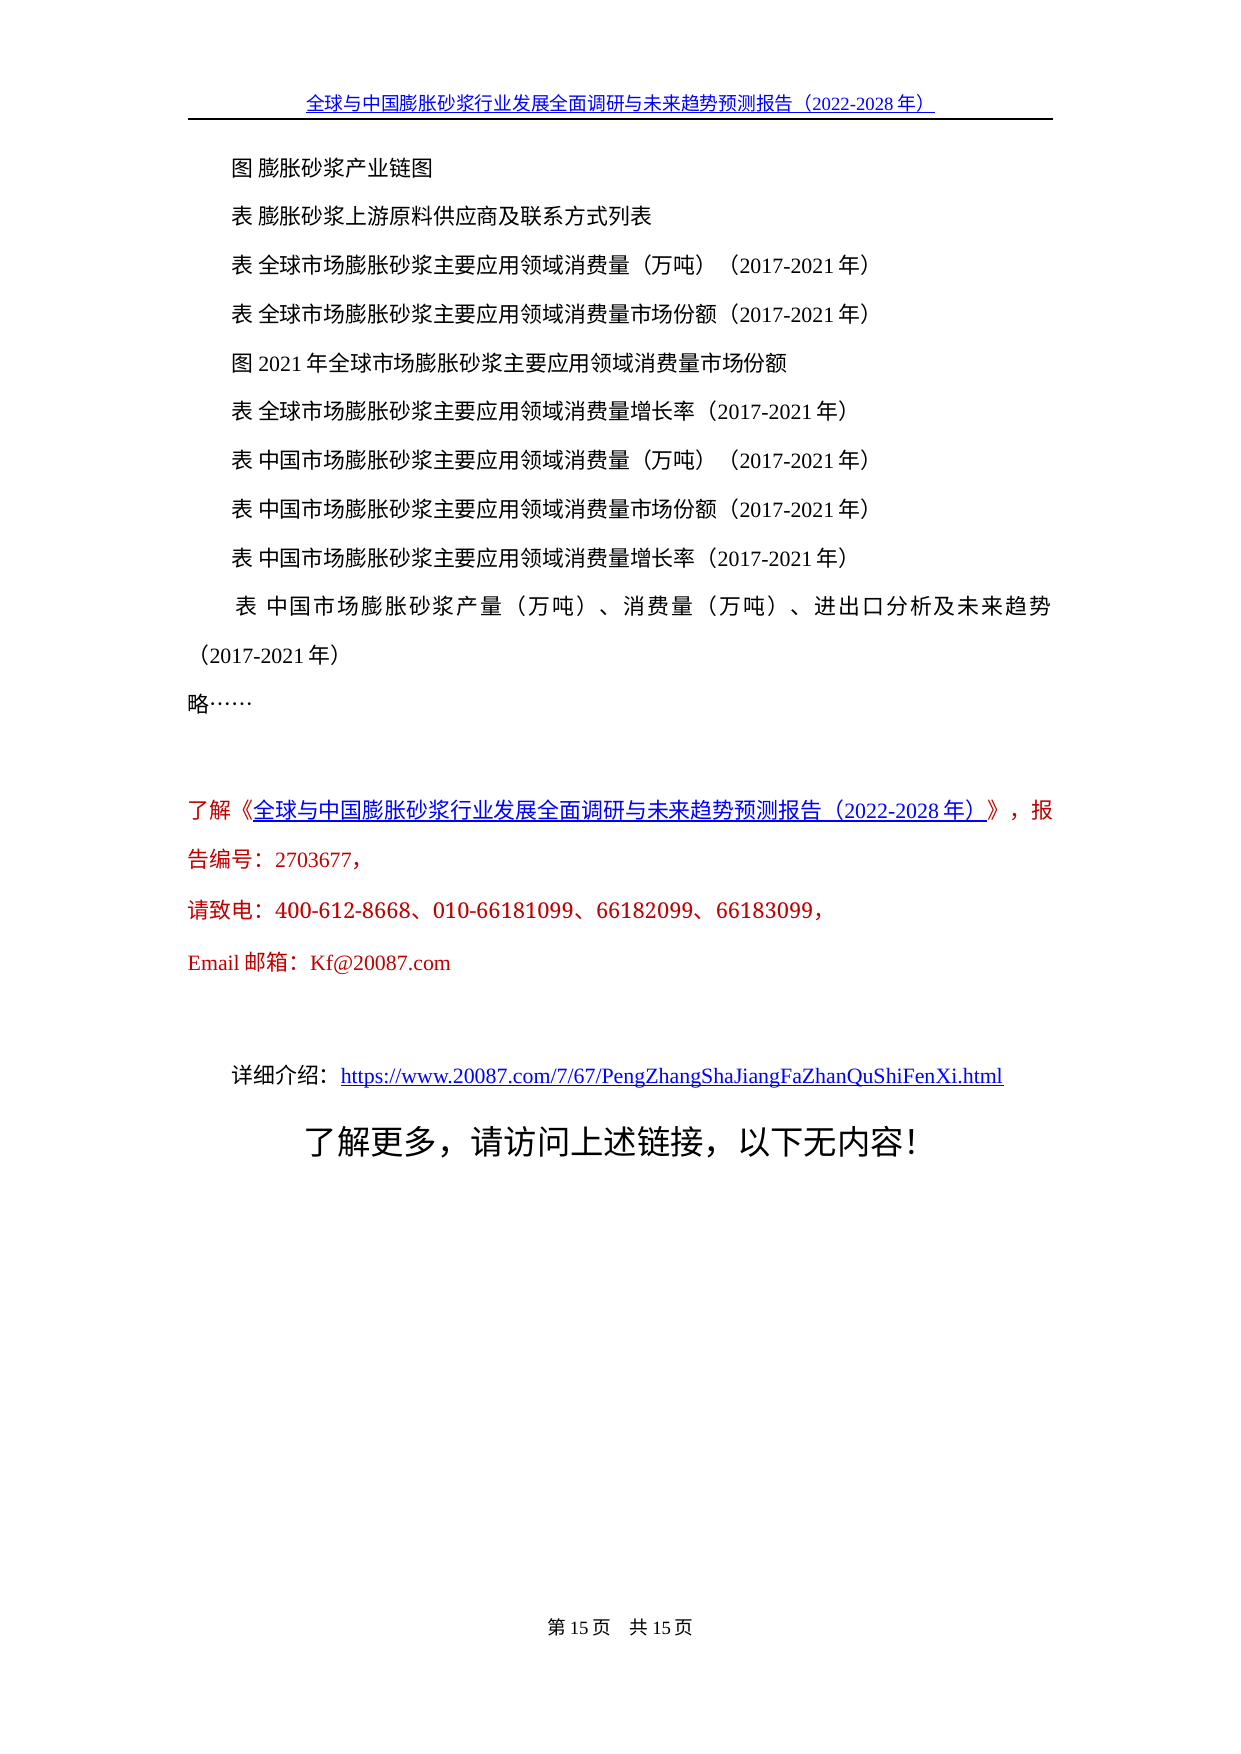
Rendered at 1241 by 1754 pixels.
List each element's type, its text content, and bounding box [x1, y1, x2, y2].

text Email邮箱：Kf@20087.com [187, 945, 1053, 977]
text 详细介绍：https://www.20087.com/7/67/PengZhangShaJiangFaZhanQuShiFenXi.html [187, 1058, 1053, 1090]
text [187, 150, 1053, 719]
text 请致电：400-612-8668、010-66181099、66182099、66183099， [187, 893, 1053, 926]
title 了解更多，请访问上述链接，以下无内容！ [187, 1108, 1053, 1173]
text 了解《全球与中国膨胀砂浆行业发展全面调研与未来趋势预测报告（2022-2028年）》，报告编号：2703677， [187, 793, 1053, 874]
